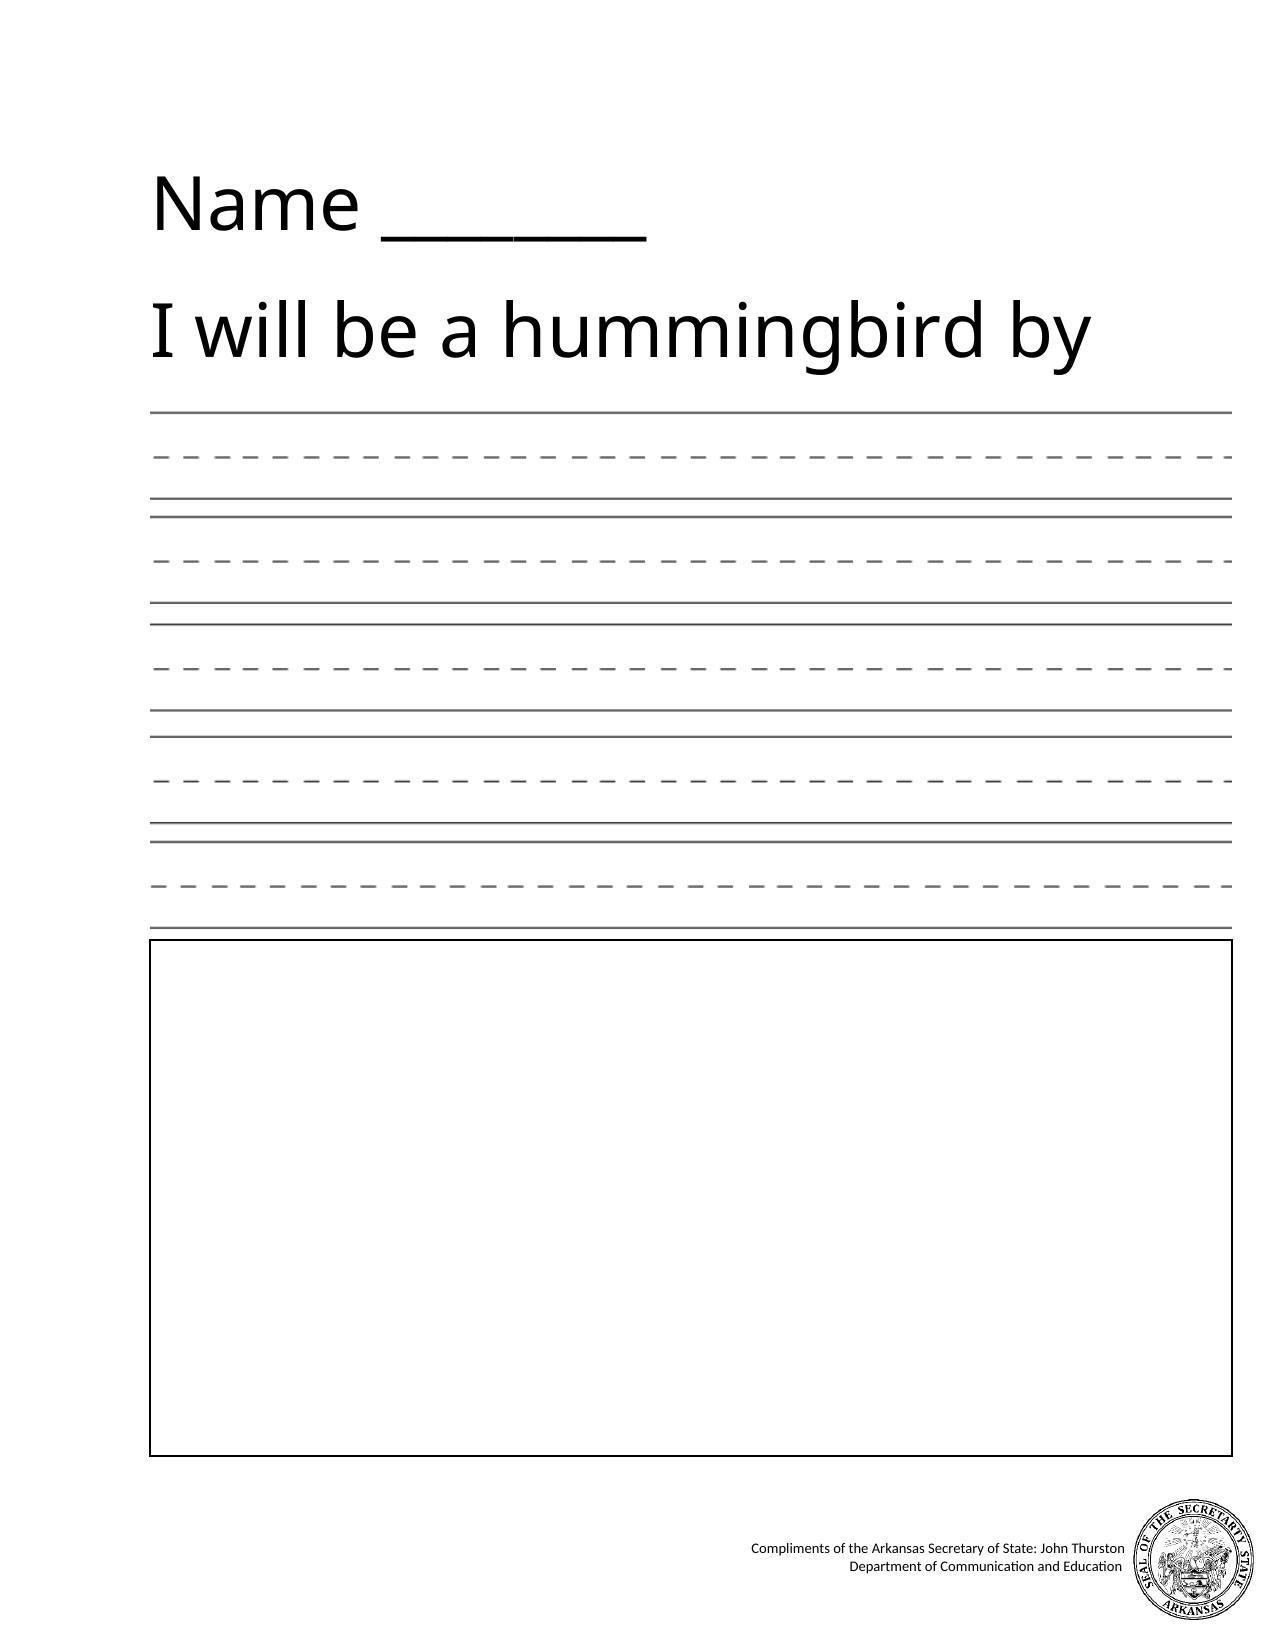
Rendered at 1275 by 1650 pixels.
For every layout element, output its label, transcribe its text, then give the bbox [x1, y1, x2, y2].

text Name ________ [150, 150, 1125, 252]
picture [1133, 1499, 1254, 1620]
text I will be a hummingbird by [150, 277, 1125, 379]
picture [150, 403, 1232, 939]
